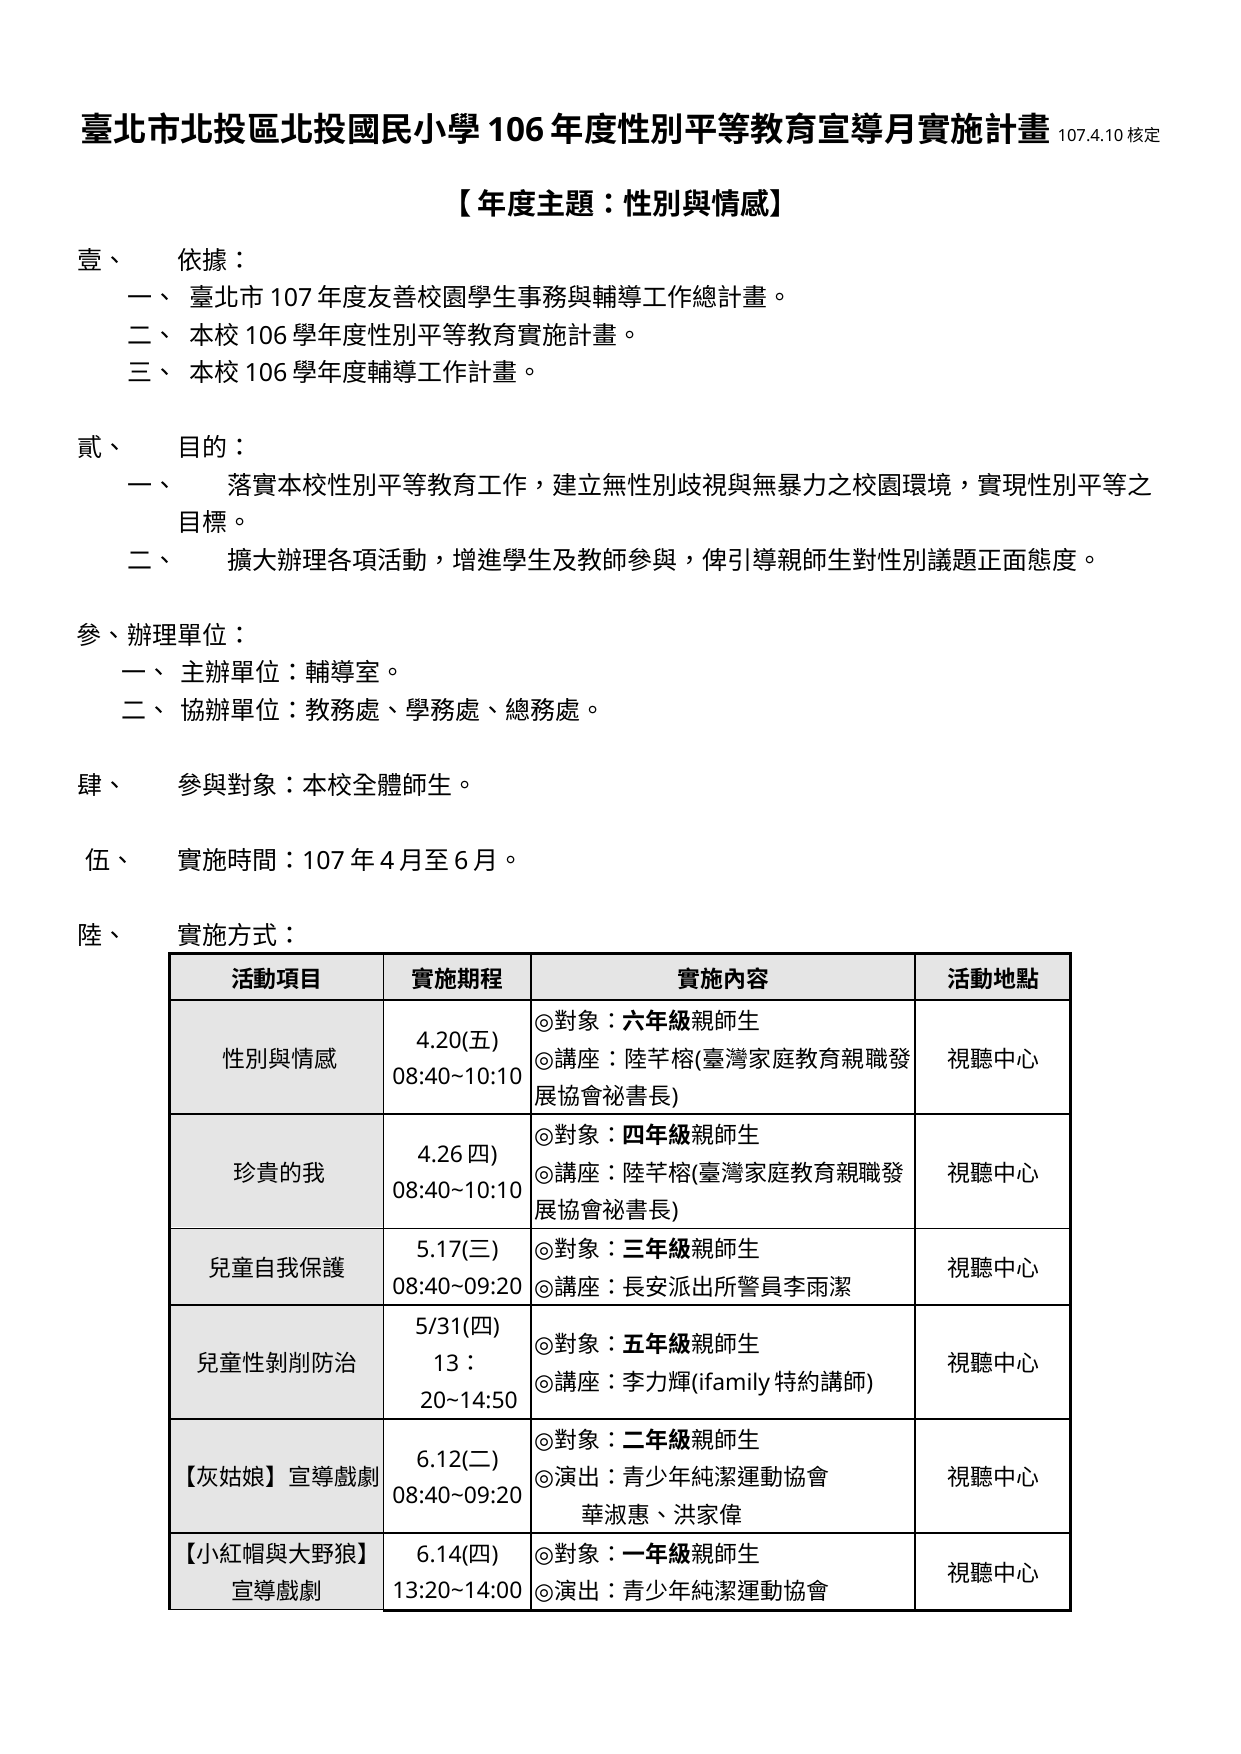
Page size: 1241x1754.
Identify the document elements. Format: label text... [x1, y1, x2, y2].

table_cell 兒童性剝削防治 [171, 1306, 383, 1418]
table_cell 視聽中心 [916, 1001, 1069, 1113]
list 本校106學年度性別平等教育實施計畫。 [127, 314, 1163, 352]
table_header 實施內容 [532, 955, 914, 999]
table_cell 6.14(四) 13:20~14:00 [384, 1534, 530, 1609]
table_cell ◎對象：六年級親師生 ◎講座：陸芊榕(臺灣家庭教育親職發展協會祕書長) [532, 1001, 914, 1113]
table_header 實施期程 [384, 955, 530, 999]
table_cell 4.26四) 08:40~10:10 [384, 1115, 530, 1227]
table_cell 視聽中心 [916, 1229, 1069, 1304]
table_cell 視聽中心 [916, 1534, 1069, 1609]
list 臺北市107年度友善校園學生事務與輔導工作總計畫。 [127, 277, 1163, 314]
table_cell ◎對象：五年級親師生 ◎講座：李力輝(ifamily特約講師) [532, 1306, 914, 1418]
table_header 活動項目 [171, 955, 383, 999]
list 依據： [77, 239, 1163, 277]
table_cell ◎對象：一年級親師生 ◎演出：青少年純潔運動協會 [532, 1534, 914, 1609]
table_cell 【灰姑娘】宣導戲劇 [171, 1420, 383, 1532]
table_cell ◎對象：三年級親師生 ◎講座：長安派出所警員李雨潔 [532, 1229, 914, 1304]
list 實施時間：107年4月至6月。 [85, 839, 1163, 877]
table_cell 性別與情感 [171, 1001, 383, 1113]
table_cell ◎對象：四年級親師生 ◎講座：陸芊榕(臺灣家庭教育親職發展協會祕書長) [532, 1115, 914, 1227]
table_cell 5.17(三) 08:40~09:20 [384, 1229, 530, 1304]
list 落實本校性別平等教育工作，建立無性別歧視與無暴力之校園環境，實現性別平等之目標。 [127, 464, 1163, 539]
list 參與對象：本校全體師生。 [77, 764, 1163, 802]
table_cell 珍貴的我 [171, 1115, 383, 1227]
table_cell ◎對象：二年級親師生 ◎演出：青少年純潔運動協會 華淑惠、洪家偉 [532, 1420, 914, 1532]
table_cell 視聽中心 [916, 1115, 1069, 1227]
table_header 活動地點 [916, 955, 1069, 999]
list 主辦單位：輔導室。 [121, 652, 1163, 689]
list 擴大辦理各項活動，增進學生及教師參與，俾引導親師生對性別議題正面態度。 [127, 539, 1163, 577]
list 辦理單位： [77, 614, 1163, 652]
table_cell 兒童自我保護 [171, 1229, 383, 1304]
text 臺北市北投區北投國民小學106年度性別平等教育宣導月實施計畫107.4.10核定 [77, 89, 1163, 164]
table_cell 6.12(二) 08:40~09:20 [384, 1420, 530, 1532]
table_cell 【小紅帽與大野狼】宣導戲劇 [171, 1534, 383, 1609]
table_cell 視聽中心 [916, 1306, 1069, 1418]
table_cell 視聽中心 [916, 1420, 1069, 1532]
table_cell 4.20(五) 08:40~10:10 [384, 1001, 530, 1113]
list 目的： [77, 427, 1163, 464]
list 本校106學年度輔導工作計畫。 [127, 352, 1163, 389]
list 協辦單位：教務處、學務處、總務處。 [121, 689, 1163, 727]
table_cell 5/31(四) 13：20~14:50 [384, 1306, 530, 1418]
list 實施方式： [77, 914, 1163, 952]
text 【 年度主題：性別與情感】 [77, 164, 1163, 239]
